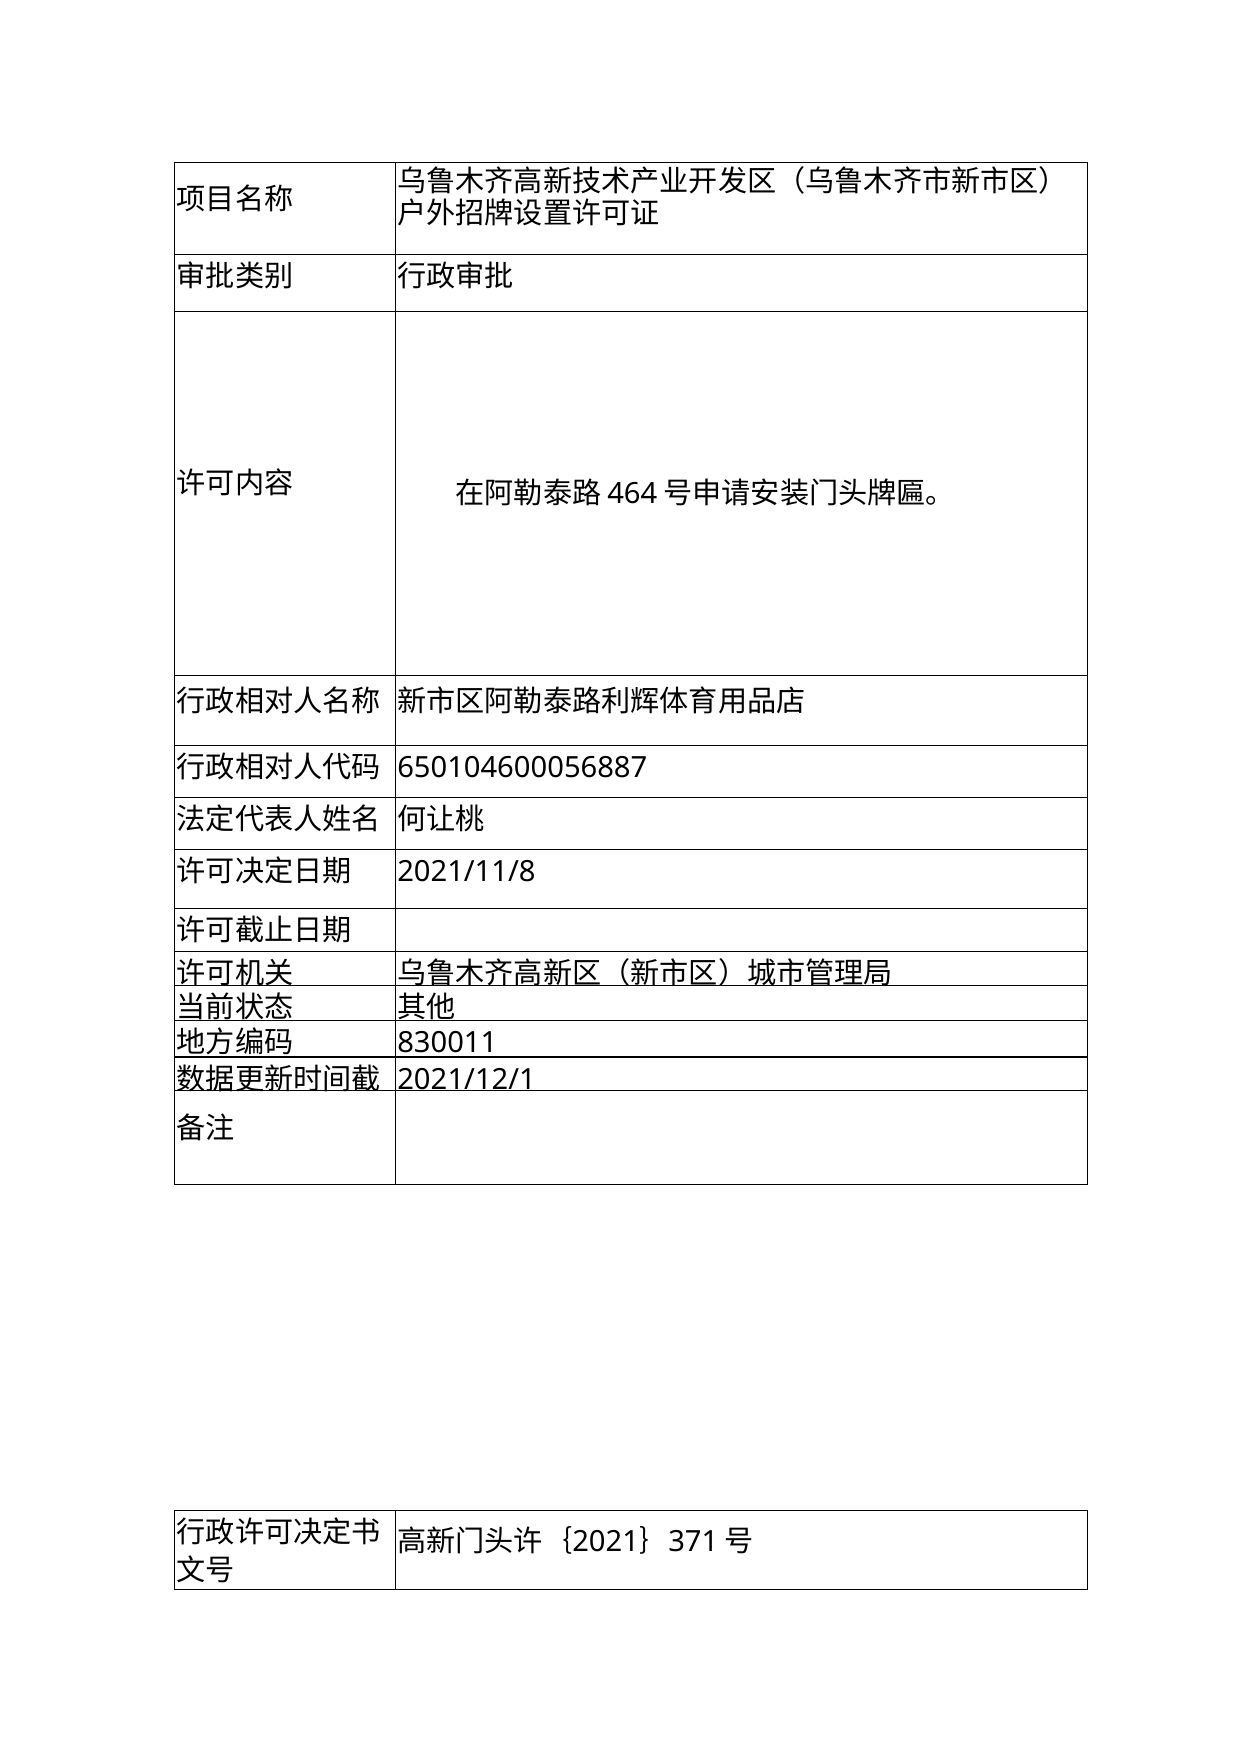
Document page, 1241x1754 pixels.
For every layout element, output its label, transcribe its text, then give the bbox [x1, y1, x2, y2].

table_cell [396, 909, 1087, 951]
table_cell 地方编码 [175, 1021, 395, 1056]
table_cell 2021/12/1 [396, 1058, 1087, 1090]
table_cell 乌鲁木齐高新技术产业开发区（乌鲁木齐市新市区）户外招牌设置许可证 [396, 163, 1087, 254]
table_cell [396, 1091, 1087, 1184]
table_cell 许可内容 [175, 312, 395, 674]
table_cell 830011 [396, 1021, 1087, 1056]
table_header 高新门头许｛2021｝371号 [396, 1511, 1087, 1589]
table_cell 650104600056887 [396, 746, 1087, 797]
table_cell 许可截止日期 [175, 909, 395, 951]
table_cell 数据更新时间截止 [175, 1058, 395, 1090]
table_cell 行政审批 [396, 255, 1087, 311]
table_cell 何让桃 [396, 798, 1087, 849]
table_cell 其他 [396, 986, 1087, 1020]
table_cell 当前状态 [175, 986, 395, 1020]
table_cell 许可决定日期 [175, 850, 395, 908]
table_cell 项目名称 [175, 163, 395, 254]
table_cell 法定代表人姓名 [175, 798, 395, 849]
table_cell 备注 [175, 1091, 395, 1184]
table_cell 乌鲁木齐高新区（新市区）城市管理局 [396, 952, 1087, 985]
table_cell 审批类别 [175, 255, 395, 311]
table_cell 在阿勒泰路464号申请安装门头牌匾。 [396, 312, 1087, 674]
table_cell 行政相对人代码 [175, 746, 395, 797]
table_cell 许可机关 [175, 952, 395, 985]
table_cell 新市区阿勒泰路利辉体育用品店 [396, 676, 1087, 745]
table_cell 2021/11/8 [396, 850, 1087, 908]
table_header 行政许可决定书文号 [175, 1511, 395, 1589]
table_cell 行政相对人名称 [175, 676, 395, 745]
